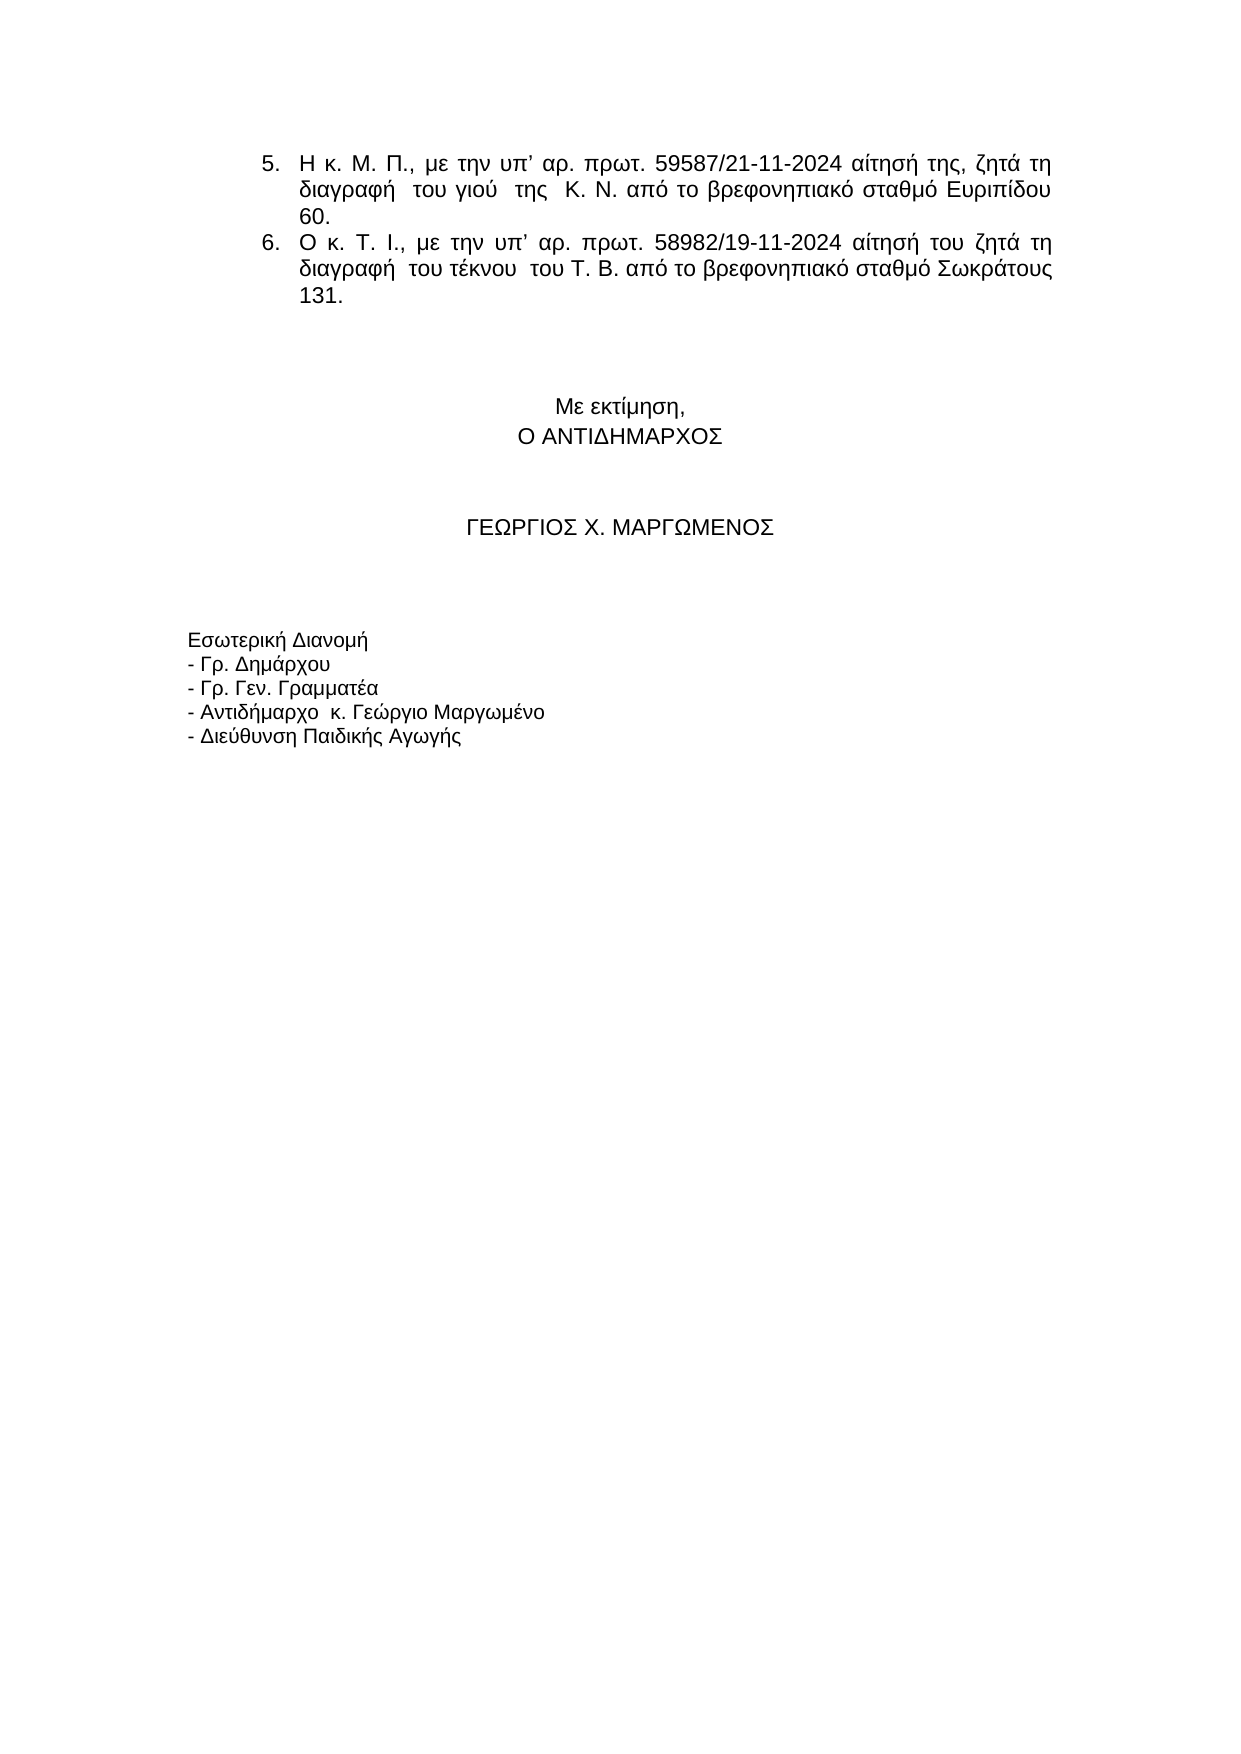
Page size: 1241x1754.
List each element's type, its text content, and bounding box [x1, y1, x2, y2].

text - Αντιδήμαρχο κ. Γεώργιο Μαργωμένο [187, 700, 1053, 724]
list Η κ. Μ. Π., με την υπ’ αρ. πρωτ. 59587/21-11-2024 αίτησή της, ζητά τη διαγραφή του γιού της Κ. Ν. από το βρεφονηπιακό σταθμό Ευριπίδου 60. [261, 150, 1053, 229]
text ΓΕΩΡΓΙΟΣ Χ. ΜΑΡΓΩΜΕΝΟΣ [187, 514, 1053, 540]
text - Γρ. Γεν. Γραμματέα [187, 676, 1053, 700]
text Με εκτίμηση, [187, 393, 1053, 419]
list Ο κ. Τ. Ι., με την υπ’ αρ. πρωτ. 58982/19-11-2024 αίτησή του ζητά τη διαγραφή του τέκνου του Τ. Β. από το βρεφονηπιακό σταθμό Σωκράτους 131. [261, 229, 1053, 308]
text Εσωτερική Διανομή [187, 628, 1053, 652]
text Ο ΑΝΤΙΔΗΜΑΡΧΟΣ [187, 423, 1053, 449]
text - Γρ. Δημάρχου [187, 652, 1053, 676]
text - Διεύθυνση Παιδικής Αγωγής [187, 724, 1053, 748]
